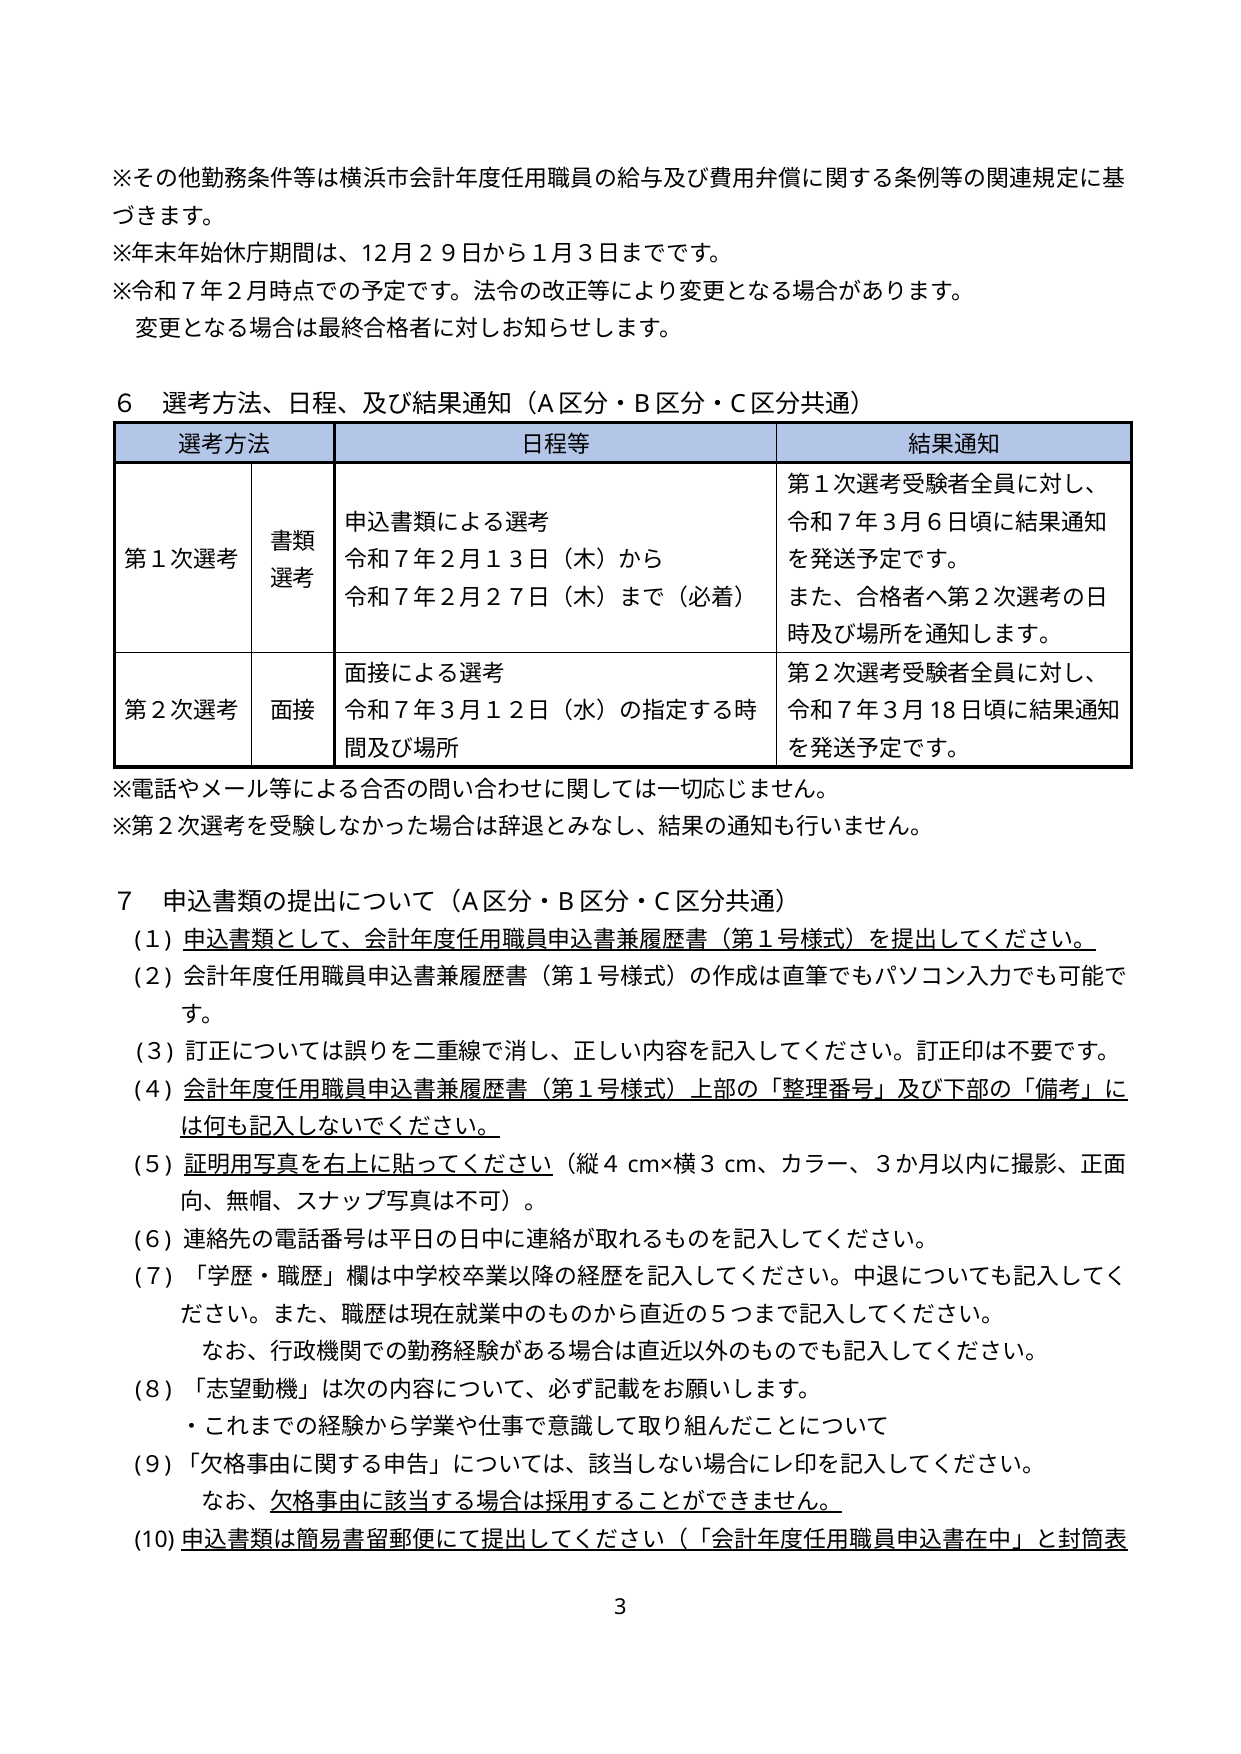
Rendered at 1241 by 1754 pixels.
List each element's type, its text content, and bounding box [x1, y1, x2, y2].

text (５) 証明用写真を右上に貼ってください（縦４cm×横３cm、カラー、３か月以内に撮影、正面向、無帽、スナップ写真は不可）。 [134, 1143, 1128, 1218]
table_cell 申込書類による選考 令和７年２月１3日（木）から 令和７年２月２７日（木）まで（必着） [336, 464, 776, 652]
text なお、欠格事由に該当する場合は採用することができません。 [178, 1481, 1128, 1518]
text (４) 会計年度任用職員申込書兼履歴書（第１号様式）上部の「整理番号」及び下部の「備考」には何も記入しないでください。 [134, 1068, 1128, 1143]
table_cell 第１次選考 [116, 464, 251, 652]
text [134, 1518, 1128, 1556]
table_cell 面接による選考 令和７年３月１２日（水）の指定する時間及び場所 [336, 653, 776, 765]
text 変更となる場合は最終合格者に対しお知らせします。 [112, 308, 1128, 346]
text ７ 申込書類の提出について（A区分・B区分・C区分共通） [112, 881, 1128, 918]
text ※電話やメール等による合否の問い合わせに関しては一切応じません。 [112, 768, 1128, 806]
table_header 結果通知 [777, 424, 1130, 461]
table_cell 面接 [252, 653, 333, 765]
text (８) 「志望動機」は次の内容について、必ず記載をお願いします。 [135, 1368, 1128, 1406]
text (６) 連絡先の電話番号は平日の日中に連絡が取れるものを記入してください。 [134, 1218, 1128, 1256]
text ６ 選考方法、日程、及び結果通知（A区分・B区分・C区分共通） [112, 383, 1128, 421]
text (２) 会計年度任用職員申込書兼履歴書（第１号様式）の作成は直筆でもパソコン入力でも可能です。 [134, 956, 1128, 1031]
text なお、行政機関での勤務経験がある場合は直近以外のものでも記入してください。 [178, 1331, 1128, 1368]
text (９) 「欠格事由に関する申告」については、該当しない場合にレ印を記入してください。 [134, 1443, 1128, 1481]
table_cell 第１次選考受験者全員に対し、令和7年3月６日頃に結果通知を発送予定です。 また、合格者へ第２次選考の日時及び場所を通知します。 [777, 464, 1130, 652]
text ・これまでの経験から学業や仕事で意識して取り組んだことについて [135, 1406, 1128, 1443]
text ※第２次選考を受験しなかった場合は辞退とみなし、結果の通知も行いません。 [112, 806, 1128, 843]
table_header 選考方法 [116, 424, 333, 461]
text ※その他勤務条件等は横浜市会計年度任用職員の給与及び費用弁償に関する条例等の関連規定に基づきます。 [112, 158, 1128, 233]
text ※令和７年２月時点での予定です。法令の改正等により変更となる場合があります。 [112, 271, 1128, 308]
text (３) 訂正については誤りを二重線で消し、正しい内容を記入してください。訂正印は不要です。 [136, 1031, 1128, 1068]
table_cell 書類選考 [252, 464, 333, 652]
table_cell 第２次選考 [116, 653, 251, 765]
text ※年末年始休庁期間は、12月2９日から１月３日までです。 [112, 233, 1128, 271]
table_header 日程等 [336, 424, 776, 461]
text (７) 「学歴・職歴」欄は中学校卒業以降の経歴を記入してください。中退についても記入してください。また、職歴は現在就業中のものから直近の５つまで記入してください。 [135, 1256, 1128, 1331]
text (１) 申込書類として、会計年度任用職員申込書兼履歴書（第１号様式）を提出してください。 [134, 918, 1128, 956]
table_cell 第２次選考受験者全員に対し、令和７年３月18日頃に結果通知を発送予定です。 [777, 653, 1130, 765]
